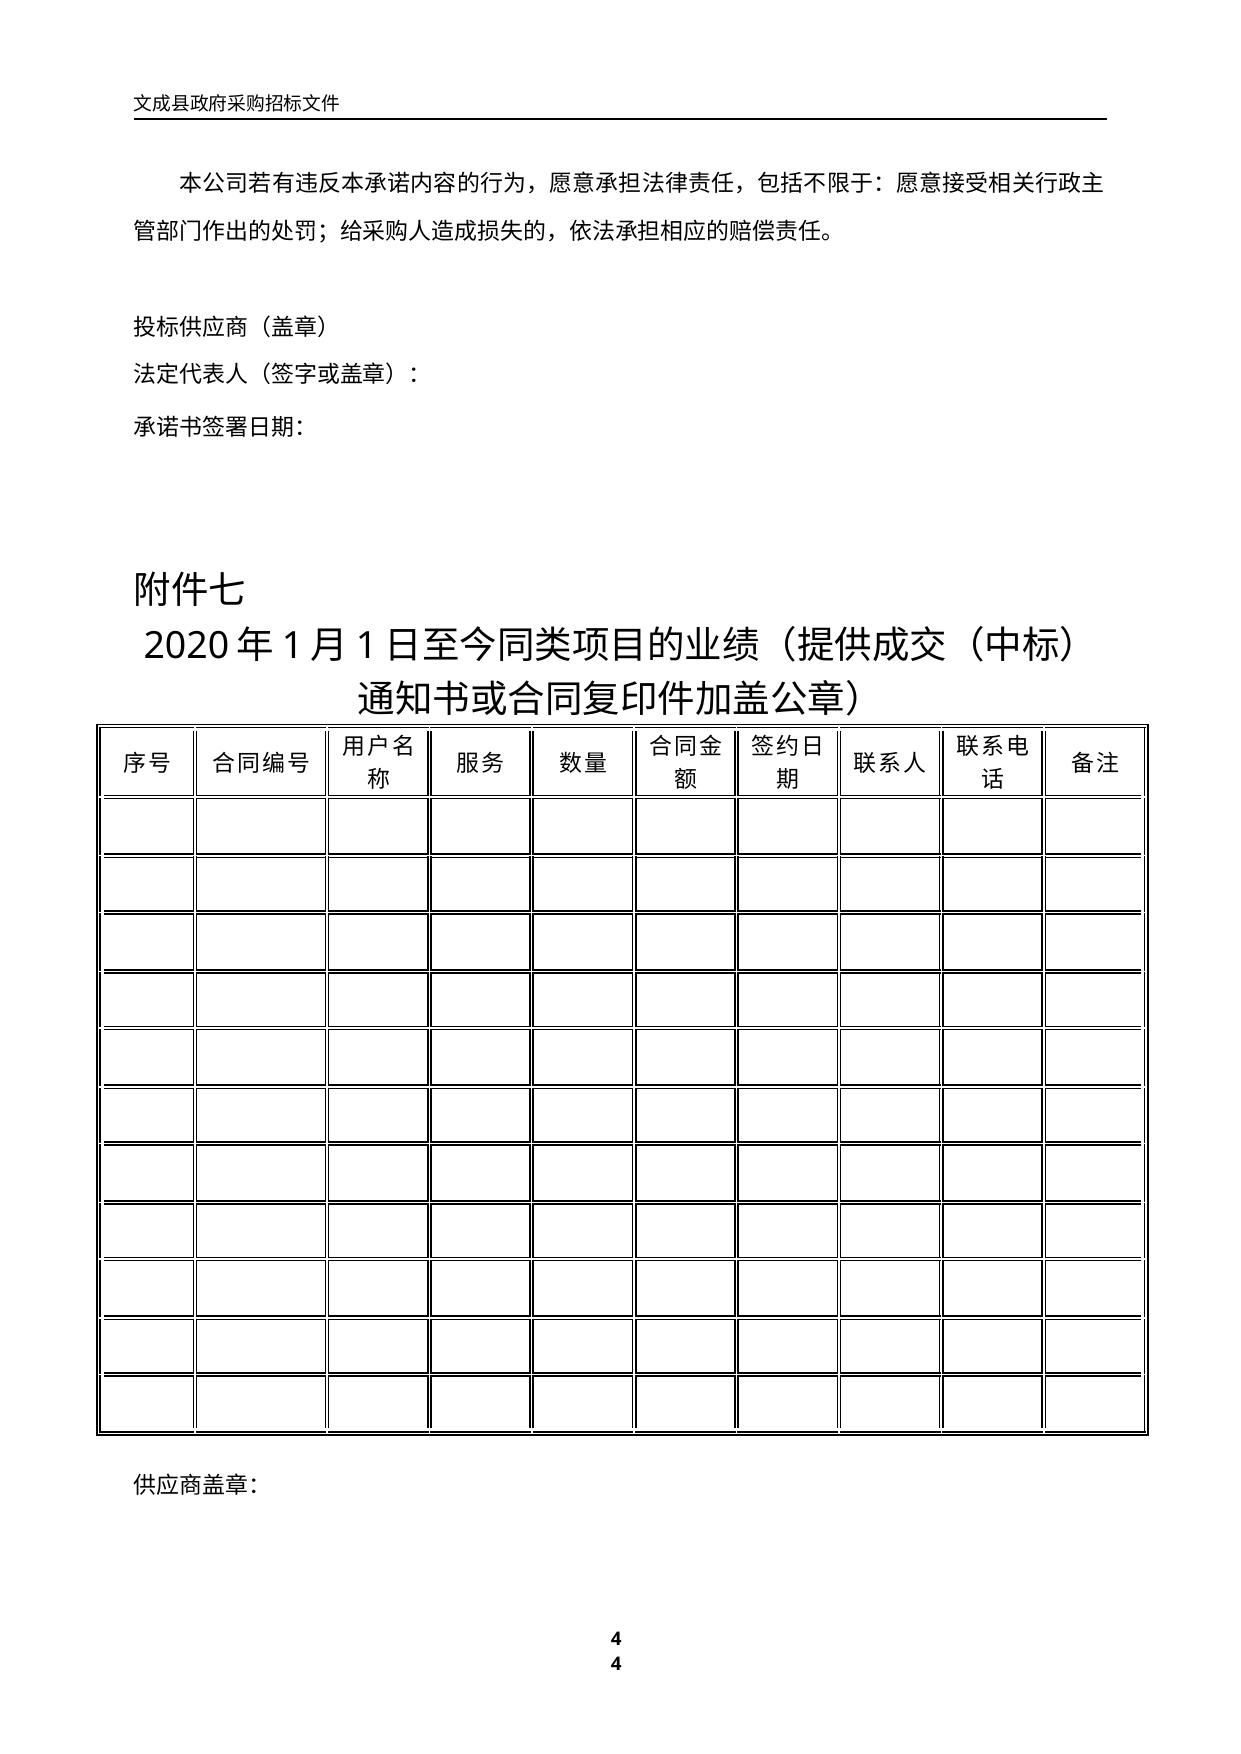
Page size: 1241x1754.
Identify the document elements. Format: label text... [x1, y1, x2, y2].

table_cell [739, 1089, 837, 1141]
table_header 数量 [532, 725, 634, 794]
table_cell [944, 1320, 1041, 1372]
table_cell [944, 1146, 1041, 1200]
table_cell [839, 1376, 941, 1431]
table_header 序号 [99, 725, 195, 794]
table_cell [739, 1261, 837, 1315]
text 法定代表人（签字或盖章）： [133, 342, 990, 389]
text 投标供应商（盖章） [133, 294, 990, 342]
table_cell [534, 915, 632, 969]
table_cell [739, 1030, 837, 1084]
table_cell [327, 1376, 429, 1431]
table_cell [197, 915, 325, 969]
table_header 签约日期 [736, 725, 839, 794]
table_header 用户名称 [327, 728, 429, 794]
table_cell [534, 1146, 632, 1200]
table_cell [944, 1089, 1041, 1141]
table_cell [432, 1146, 529, 1200]
table_cell [841, 1320, 939, 1372]
table_cell [432, 1205, 529, 1257]
table_cell [329, 1320, 427, 1372]
table_cell [99, 969, 195, 1026]
table_cell [197, 858, 325, 910]
table_cell [534, 974, 632, 1026]
table_cell [197, 1261, 325, 1315]
table_cell [1044, 1084, 1146, 1141]
table_cell [841, 915, 939, 969]
text 附件七 [133, 560, 1107, 615]
table_cell [637, 1089, 734, 1141]
table_cell [841, 858, 939, 910]
table_cell [99, 910, 195, 969]
table_cell [99, 1372, 195, 1431]
table_cell [432, 858, 529, 910]
table_cell [739, 1205, 837, 1257]
table_cell [432, 1261, 529, 1315]
table_cell [1044, 1141, 1146, 1200]
table_cell [329, 974, 427, 1026]
table_header 合同金额 [634, 725, 736, 794]
table_cell [197, 799, 325, 853]
table_cell [329, 799, 427, 853]
table_cell [634, 1372, 736, 1431]
table_cell [1044, 1372, 1146, 1431]
table_header 合同编号 [195, 725, 327, 794]
table_cell [637, 1205, 734, 1257]
table_cell [432, 974, 529, 1026]
table_header 联系电话 [941, 725, 1044, 794]
table_cell [1044, 1257, 1146, 1315]
table_cell [637, 858, 734, 910]
table_cell [637, 915, 734, 969]
table_cell [841, 799, 939, 853]
table_cell [432, 915, 529, 969]
table_cell [329, 1030, 427, 1084]
table_cell [944, 1030, 1041, 1084]
table_cell [534, 1030, 632, 1084]
table_cell [99, 1257, 195, 1315]
table_cell [1044, 853, 1146, 910]
table_cell [99, 1315, 195, 1372]
table_cell [841, 1205, 939, 1257]
table_cell [329, 915, 427, 969]
table_cell [944, 858, 1041, 910]
table_cell [841, 1089, 939, 1141]
table_cell [197, 1146, 325, 1200]
table_cell [99, 795, 195, 853]
table_cell [432, 1089, 529, 1141]
table_cell [1044, 795, 1146, 853]
table_cell [739, 1146, 837, 1200]
table_cell [534, 1320, 632, 1372]
table_cell [1044, 910, 1146, 969]
table_cell [637, 799, 734, 853]
table_header 联系人 [839, 728, 941, 794]
table_cell [532, 1372, 634, 1431]
table_cell [637, 1030, 734, 1084]
table_cell [944, 915, 1041, 969]
table_cell [944, 974, 1041, 1026]
table_cell [637, 1146, 734, 1200]
table_cell [197, 1205, 325, 1257]
table_cell [739, 974, 837, 1026]
table_cell [739, 858, 837, 910]
table_cell [534, 1205, 632, 1257]
table_cell [432, 1030, 529, 1084]
table_cell [99, 1141, 195, 1200]
table_cell [739, 915, 837, 969]
table_cell [329, 1205, 427, 1257]
table_cell [195, 1372, 327, 1431]
table_cell [944, 799, 1041, 853]
table_cell [841, 1030, 939, 1084]
text 供应商盖章： [133, 1467, 1107, 1500]
table_cell [739, 799, 837, 853]
text 2020年1月1日至今同类项目的业绩（提供成交（中标）通知书或合同复印件加盖公章） [133, 615, 1107, 723]
table_cell [197, 1320, 325, 1372]
table_cell [432, 799, 529, 853]
table_cell [736, 1372, 839, 1431]
table_cell [197, 1030, 325, 1084]
table_header 备注 [1044, 728, 1144, 794]
table_cell [432, 1320, 529, 1372]
table_cell [534, 1261, 632, 1315]
table_cell [637, 1261, 734, 1315]
text 本公司若有违反本承诺内容的行为，愿意承担法律责任，包括不限于：愿意接受相关行政主管部门作出的处罚；给采购人造成损失的，依法承担相应的赔偿责任。 [133, 150, 1107, 246]
table_cell [1044, 969, 1146, 1026]
table_cell [329, 1146, 427, 1200]
table_cell [99, 1084, 195, 1141]
table_cell [739, 1320, 837, 1372]
table_cell [841, 1146, 939, 1200]
table_cell [1044, 1315, 1146, 1372]
table_cell [329, 1089, 427, 1141]
table_cell [534, 858, 632, 910]
text 承诺书签署日期： [133, 389, 1107, 442]
table_cell [941, 1372, 1044, 1431]
table_cell [99, 853, 195, 910]
table_cell [944, 1261, 1041, 1315]
table_cell [197, 1089, 325, 1141]
table_cell [841, 1261, 939, 1315]
table_cell [99, 1026, 195, 1084]
table_cell [841, 974, 939, 1026]
table_cell [429, 1372, 532, 1431]
table_cell [637, 974, 734, 1026]
table_cell [1044, 1026, 1146, 1084]
table_cell [534, 799, 632, 853]
table_cell [329, 858, 427, 910]
table_header 服务 [429, 725, 532, 794]
table_cell [99, 1200, 195, 1257]
table_cell [197, 974, 325, 1026]
table_cell [329, 1261, 427, 1315]
table_cell [1044, 1200, 1146, 1257]
table_cell [534, 1089, 632, 1141]
table_cell [944, 1205, 1041, 1257]
table_cell [637, 1320, 734, 1372]
